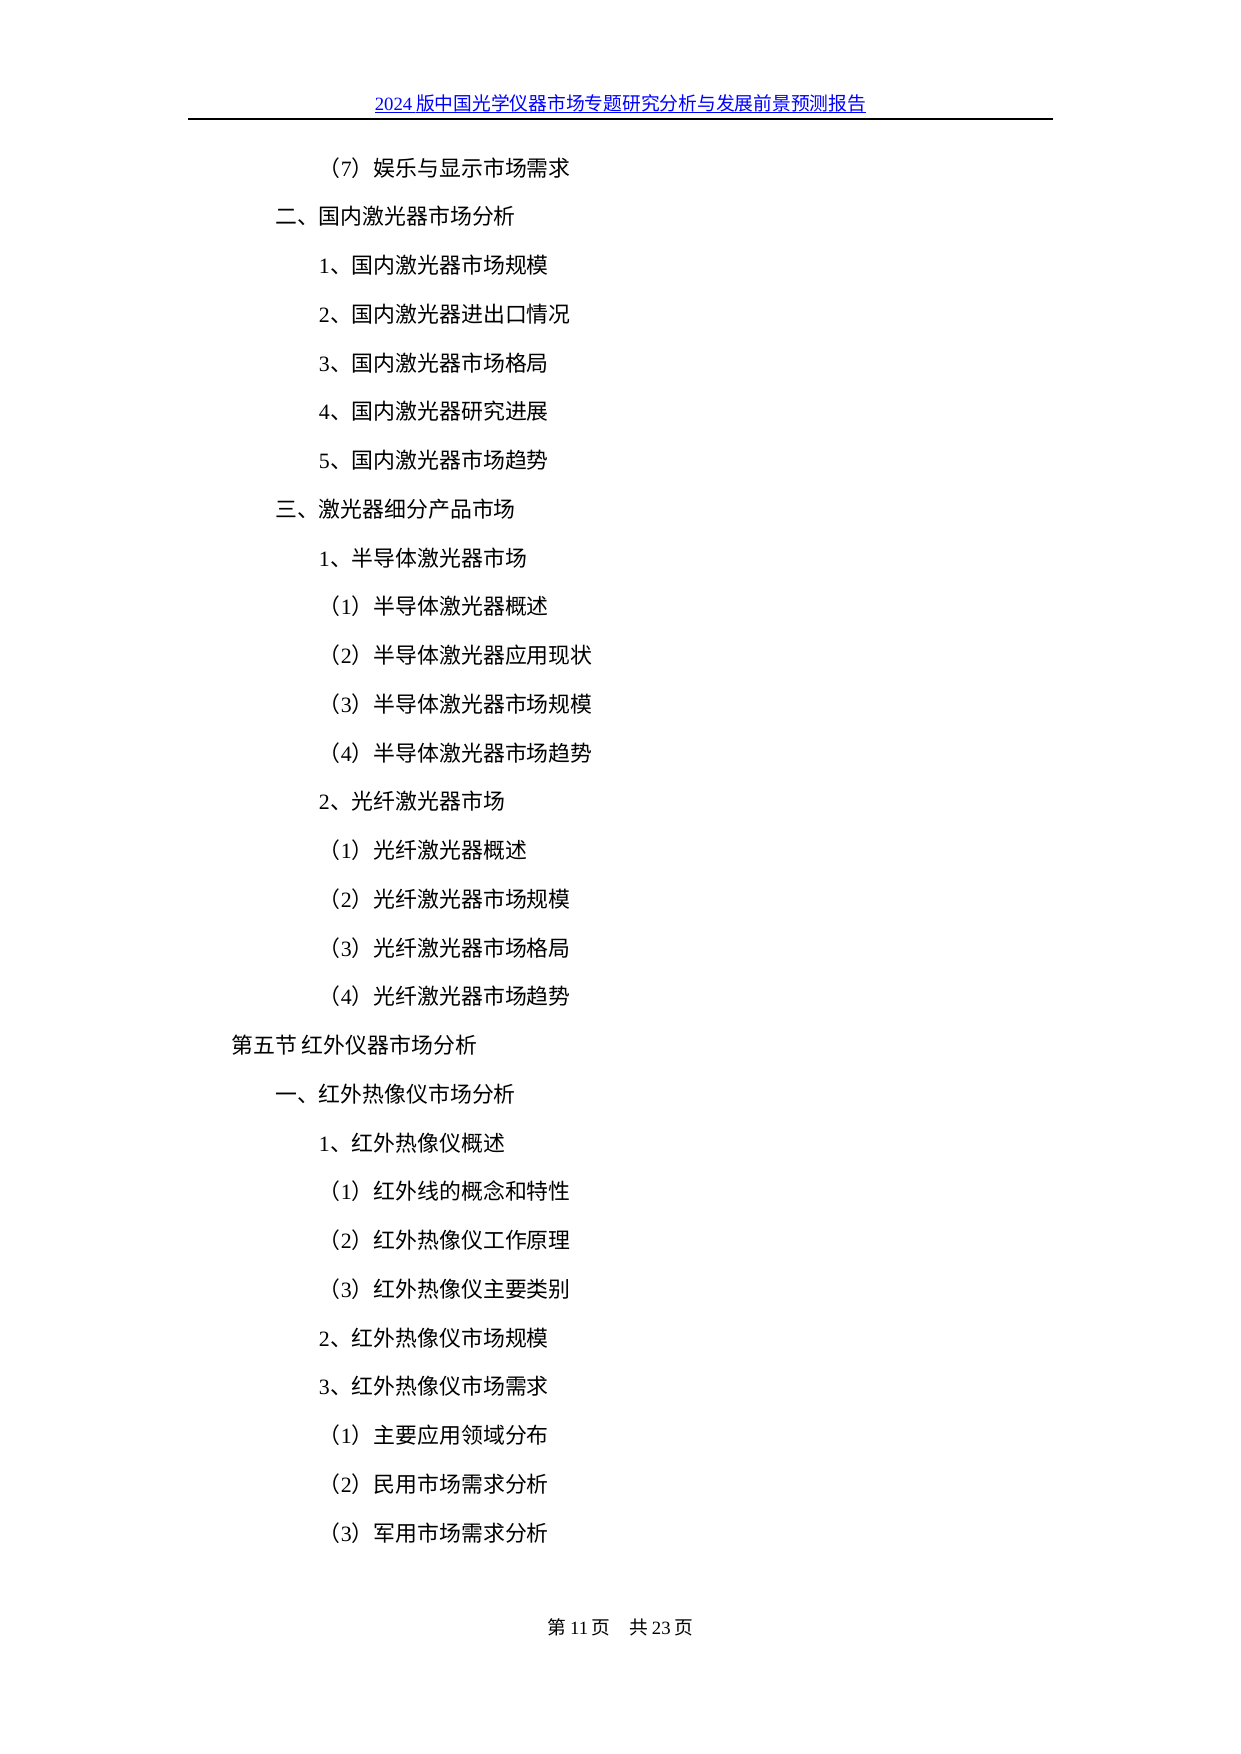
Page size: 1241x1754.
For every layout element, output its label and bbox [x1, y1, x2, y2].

text [187, 150, 1053, 1548]
